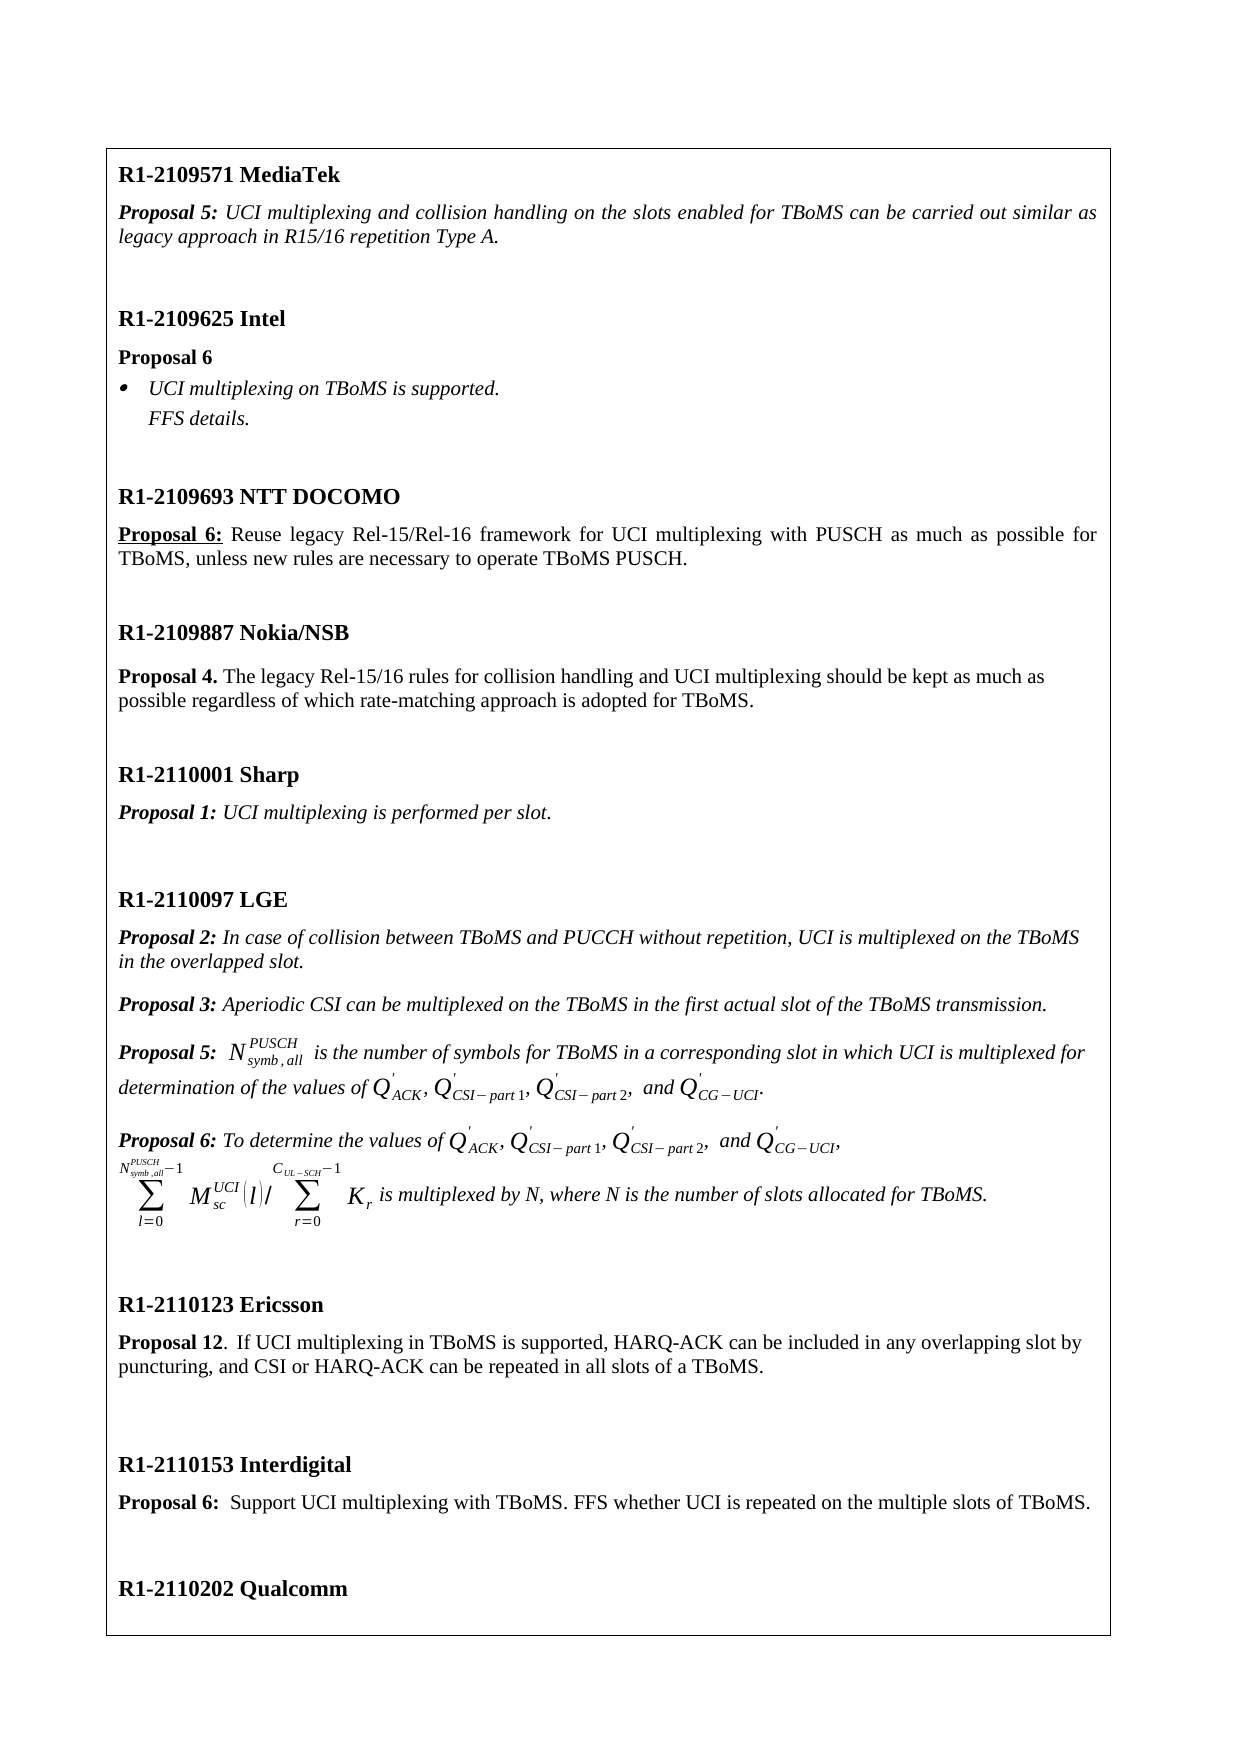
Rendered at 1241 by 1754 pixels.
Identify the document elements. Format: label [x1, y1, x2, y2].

table_header [107, 149, 1110, 1635]
